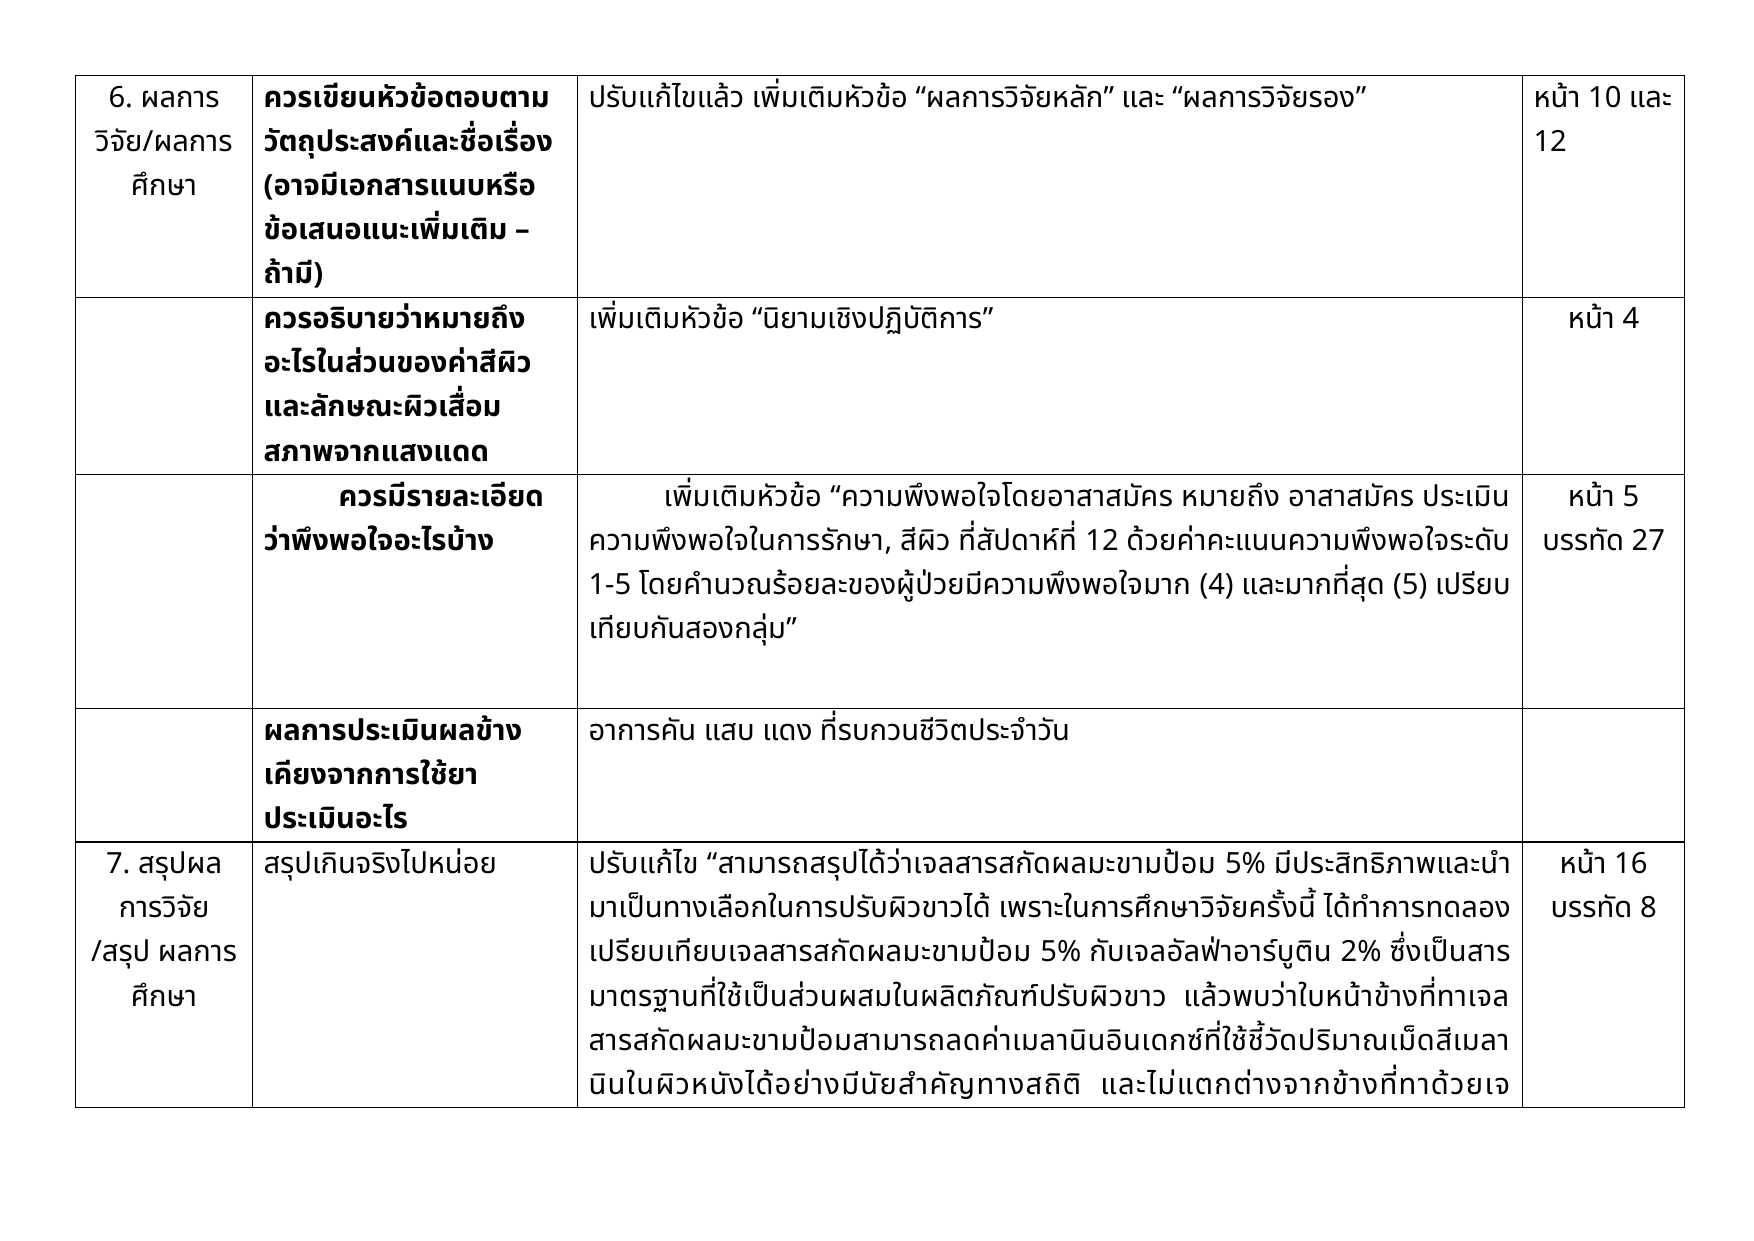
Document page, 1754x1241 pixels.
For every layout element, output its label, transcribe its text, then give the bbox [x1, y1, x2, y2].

table_cell [76, 475, 252, 708]
table_cell หน้า 16 บรรทัด 8 [1523, 843, 1684, 1107]
table_cell ปรับแก้ไขแล้ว เพิ่มเติมหัวข้อ “ผลการวิจัยหลัก” และ “ผลการวิจัยรอง” [578, 76, 1522, 297]
table_cell [1523, 709, 1684, 841]
table_cell อาการคัน แสบ แดง ที่รบกวนชีวิตประจำวัน [578, 709, 1522, 841]
table_cell ควรเขียนหัวข้อตอบตามวัตถุประสงค์และชื่อเรื่อง (อาจมีเอกสารแนบหรือข้อเสนอแนะเพิ่มเติม – ถ้ามี) [253, 76, 577, 297]
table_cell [578, 843, 1522, 1107]
table_cell ผลการประเมินผลข้างเคียงจากการใช้ยา ประเมินอะไร [253, 709, 577, 841]
table_cell เพิ่มเติมหัวข้อ “นิยามเชิงปฏิบัติการ” [578, 298, 1522, 474]
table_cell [76, 843, 252, 1107]
table_cell ควรอธิบายว่าหมายถึงอะไรในส่วนของค่าสีผิวและลักษณะผิวเสื่อมสภาพจากแสงแดด [253, 298, 577, 474]
table_cell [76, 298, 252, 474]
table_cell ควรมีรายละเอียดว่าพึงพอใจอะไรบ้าง [253, 475, 577, 708]
table_cell [76, 709, 252, 841]
table_cell หน้า 5 บรรทัด 27 [1523, 475, 1684, 708]
table_cell 6. ผลการวิจัย/ผลการศึกษา [76, 76, 252, 297]
table_cell หน้า 4 [1523, 298, 1684, 474]
table_cell เพิ่มเติมหัวข้อ “ความพึงพอใจโดยอาสาสมัคร หมายถึง อาสาสมัคร ประเมินความพึงพอใจในการรักษา, สีผิว ที่สัปดาห์ที่ 12 ด้วยค่าคะแนนความพึงพอใจระดับ 1-5 โดยคำนวณร้อยละของผู้ป่วยมีความพึงพอใจมาก (4) และมากที่สุด (5) เปรียบเทียบกันสองกลุ่ม” [578, 475, 1522, 708]
table_cell หน้า 10 และ 12 [1523, 76, 1684, 297]
table_cell สรุปเกินจริงไปหน่อย [253, 843, 577, 1107]
